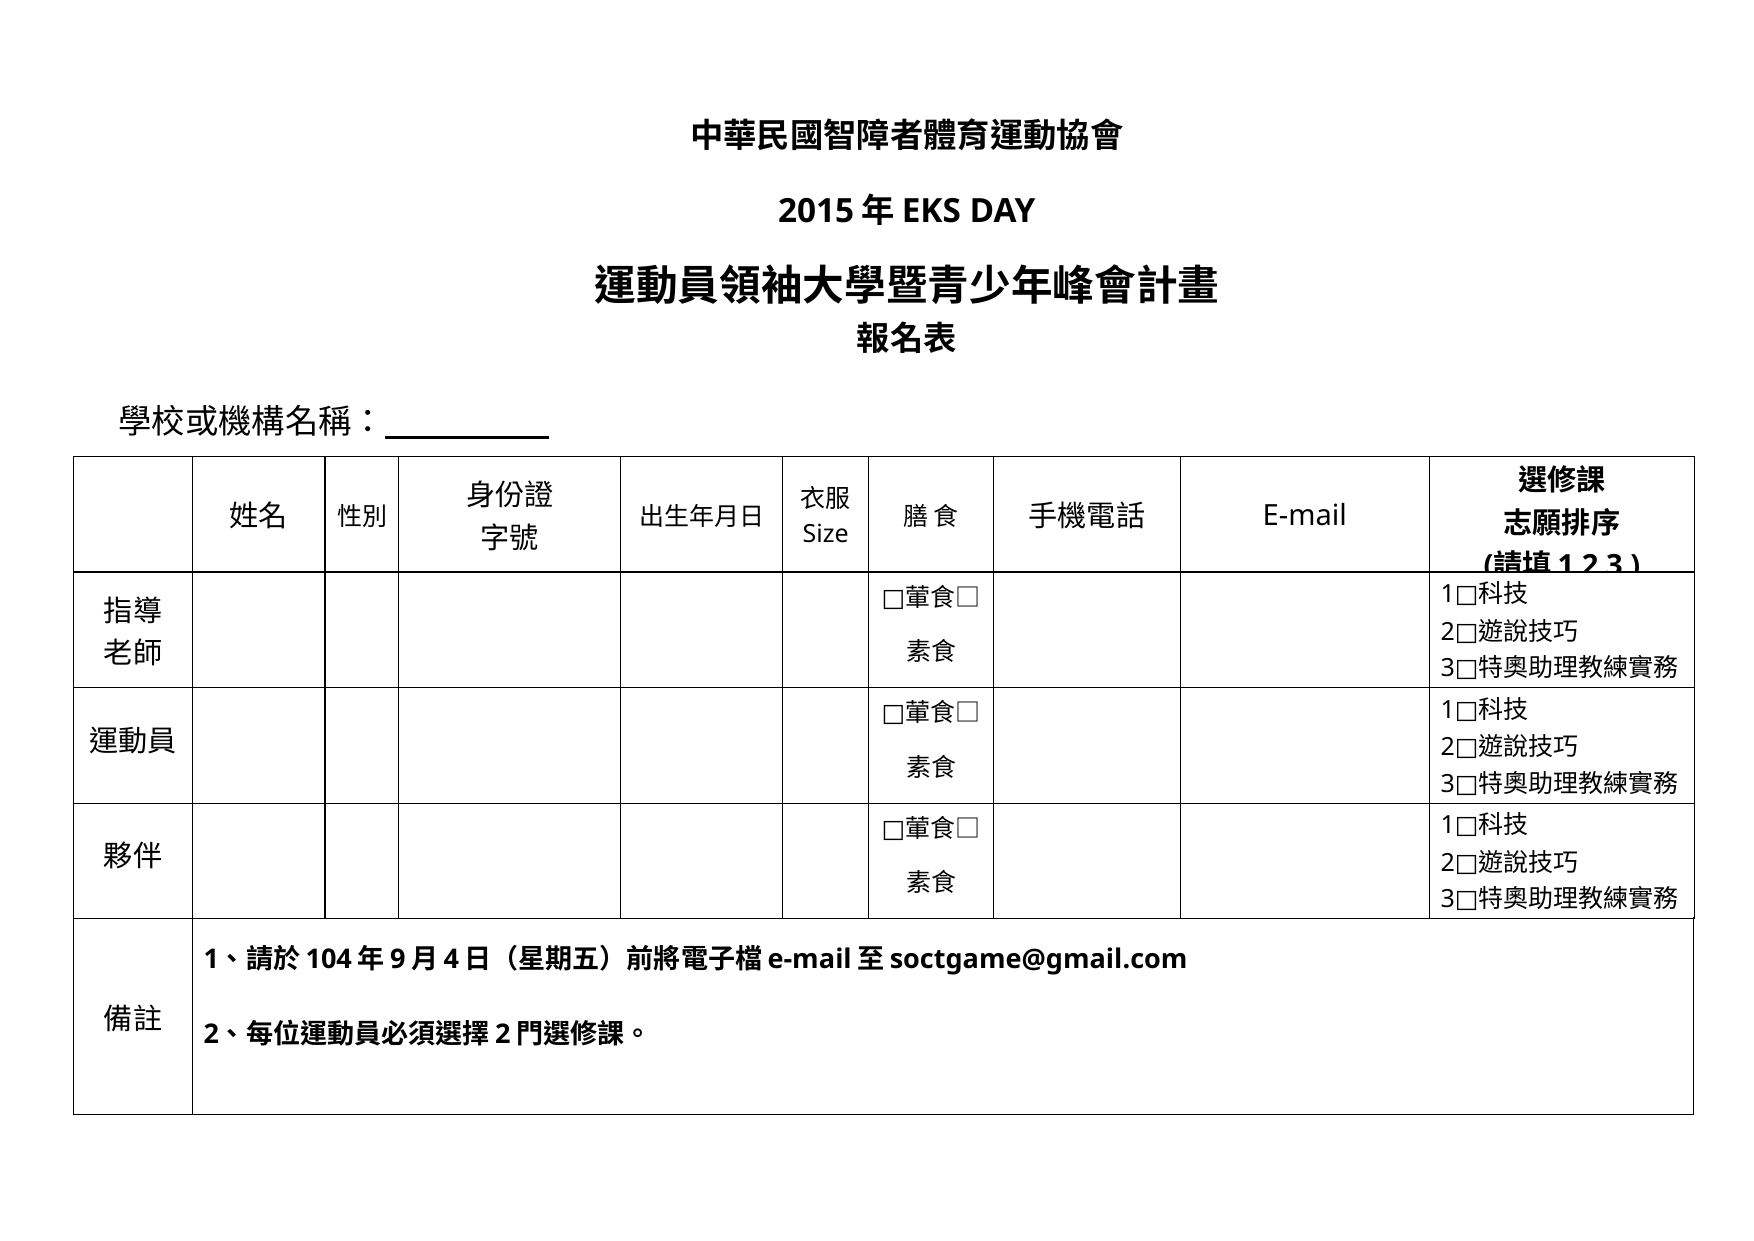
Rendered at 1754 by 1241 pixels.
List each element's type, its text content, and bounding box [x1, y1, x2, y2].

table_header 姓名 [193, 457, 324, 571]
table_cell 指導 老師 [74, 573, 192, 687]
table_cell [193, 688, 324, 803]
table_cell [399, 688, 620, 803]
table_cell [399, 804, 620, 918]
table_cell 夥伴 [74, 804, 192, 918]
table_header 身份證 字號 [399, 457, 620, 571]
table_cell [994, 573, 1180, 687]
table_cell [994, 804, 1180, 918]
table_header 手機電話 [994, 457, 1180, 571]
table_cell [326, 573, 398, 687]
table_cell 1□科技 2□遊說技巧 3□特奧助理教練實務 [1430, 804, 1694, 918]
table_cell [193, 804, 324, 918]
table_cell [783, 573, 868, 687]
table_header 選修課 志願排序 (請填1 2 3 ) [1430, 457, 1694, 571]
table_cell □葷食□素食 [869, 573, 993, 687]
table_cell □葷食□素食 [869, 688, 993, 803]
table_cell □葷食□素食 [869, 804, 993, 918]
table_header E-mail [1181, 457, 1429, 571]
table_cell [1181, 688, 1429, 803]
table_cell 1□科技 2□遊說技巧 3□特奧助理教練實務 [1430, 688, 1694, 803]
table_cell 1□科技 2□遊說技巧 3□特奧助理教練實務 [1430, 573, 1694, 687]
table_header [74, 457, 192, 571]
text 報名表 [118, 320, 1695, 358]
table_cell [1181, 573, 1429, 687]
table_header 衣服 Size [783, 457, 868, 571]
table_cell [621, 804, 782, 918]
table_cell [1181, 804, 1429, 918]
table_cell [783, 688, 868, 803]
table_header 出生年月日 [621, 457, 782, 571]
table_cell [621, 573, 782, 687]
text 2015年 EKS DAY [118, 170, 1695, 245]
table_cell [994, 688, 1180, 803]
table_cell [621, 688, 782, 803]
table_cell [326, 804, 398, 918]
table_header 膳 食 [869, 457, 993, 571]
table_cell 運動員 [74, 688, 192, 803]
table_cell 備註 [74, 919, 192, 1114]
table_cell [783, 804, 868, 918]
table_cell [193, 919, 1693, 1114]
table_cell [326, 688, 398, 803]
table_cell [399, 573, 620, 687]
table_header 性別 [326, 457, 398, 571]
text 中華民國智障者體育運動協會 [118, 95, 1695, 170]
table_cell [193, 573, 324, 687]
text 運動員領袖大學暨青少年峰會計畫 [118, 245, 1695, 320]
text 學校或機構名稱： [118, 395, 1695, 443]
